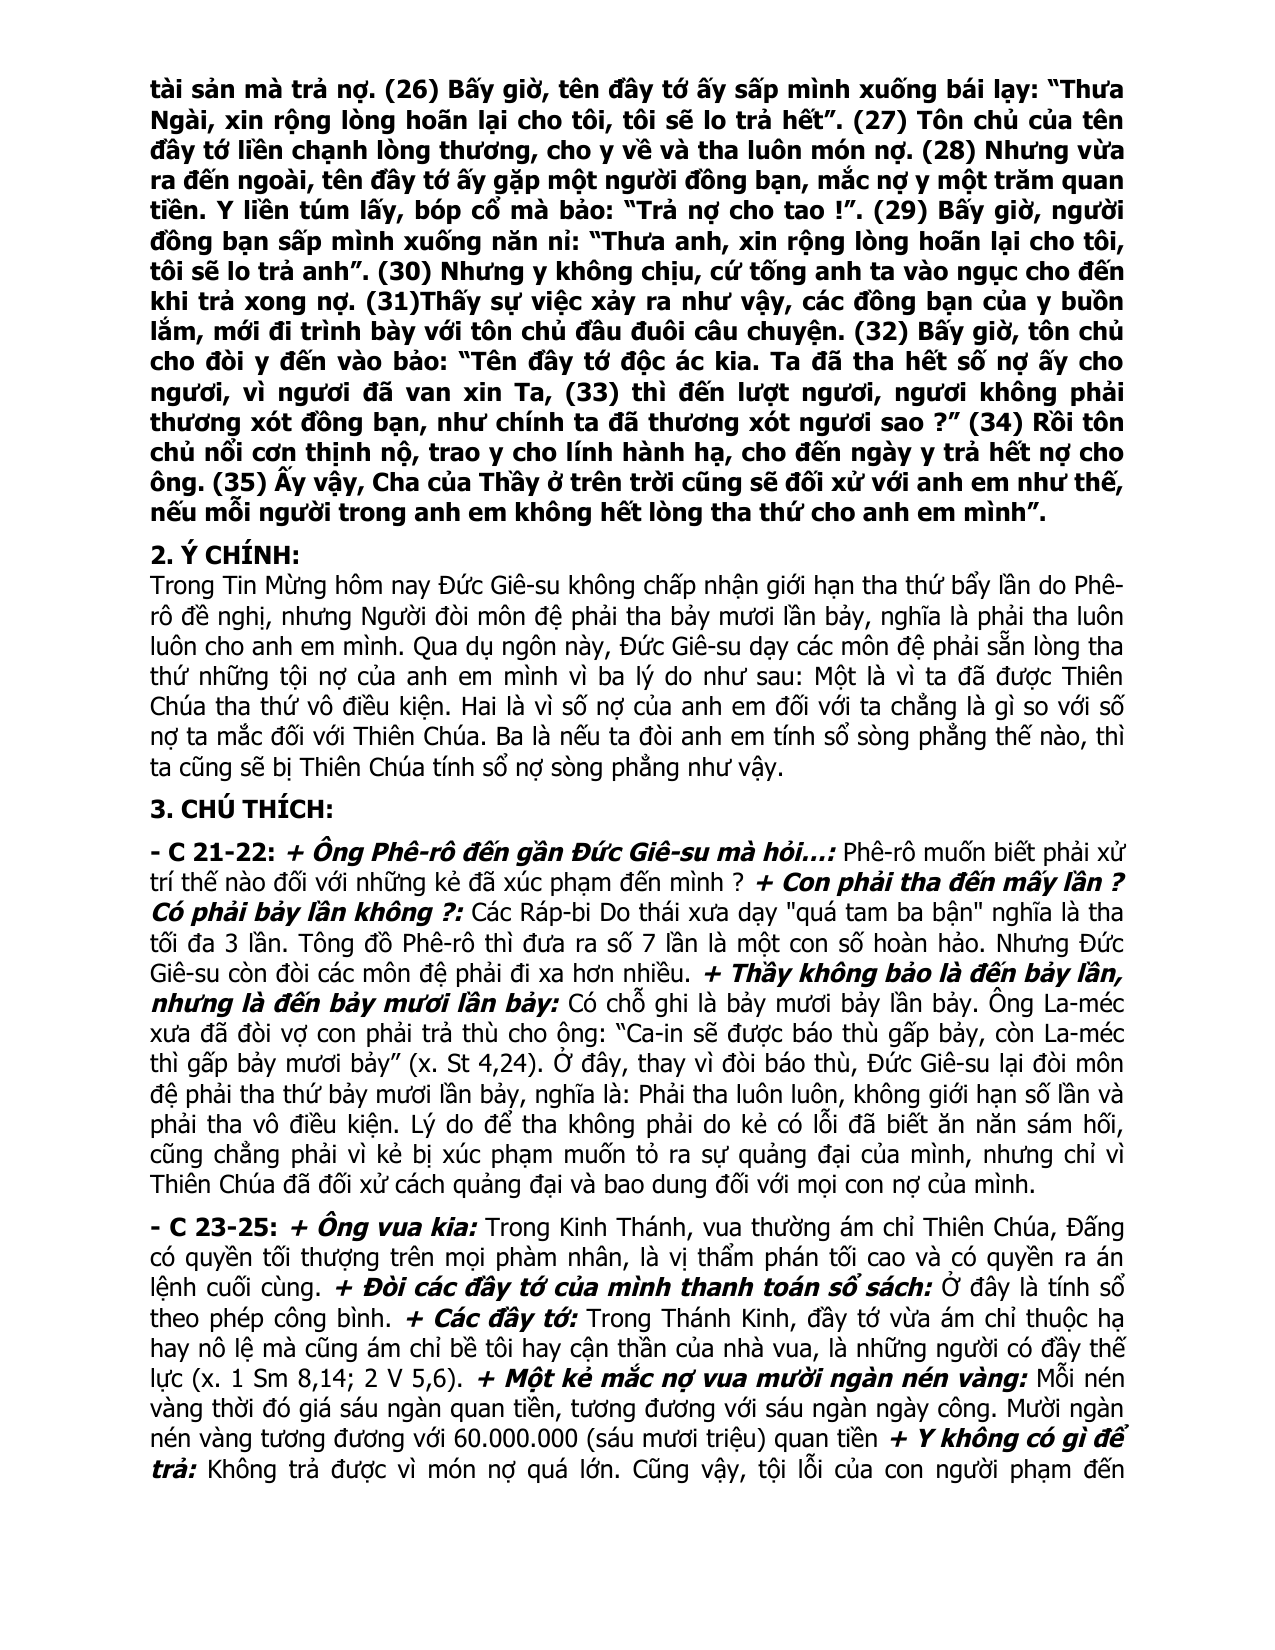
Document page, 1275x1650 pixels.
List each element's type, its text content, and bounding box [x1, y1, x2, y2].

text 2. Ý CHÍNH: [150, 539, 1125, 570]
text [150, 1211, 1125, 1483]
text 3. CHÚ THÍCH: [150, 794, 1125, 824]
text - C 21-22: + Ông Phê-rô đến gần Đức Giê-su mà hỏi…: Phê-rô muốn biết phải xử trí thế nào đối với những kẻ đã xúc phạm đến mình ? + Con phải tha đến mấy lần ? Có phải bảy lần không ?: Các Ráp-bi Do thái xưa dạy "quá tam ba bận" nghĩa là tha tối đa 3 lần. Tông đồ Phê-rô thì đưa ra số 7 lần là một con số hoàn hảo. Nhưng Đức Giê-su còn đòi các môn đệ phải đi xa hơn nhiều. + Thầy không bảo là đến bảy lần, nhưng là đến bảy mươi lần bảy: Có chỗ ghi là bảy mươi bảy lần bảy. Ông La-méc xưa đã đòi vợ con phải trả thù cho ông: “Ca-in sẽ được báo thù gấp bảy, còn La-méc thì gấp bảy mươi bảy” (x. St 4,24). Ở đây, thay vì đòi báo thù, Đức Giê-su lại đòi môn đệ phải tha thứ bảy mươi lần bảy, nghĩa là: Phải tha luôn luôn, không giới hạn số lần và phải tha vô điều kiện. Lý do để tha không phải do kẻ có lỗi đã biết ăn năn sám hối, cũng chẳng phải vì kẻ bị xúc phạm muốn tỏ ra sự quảng đại của mình, nhưng chỉ vì Thiên Chúa đã đối xử cách quảng đại và bao dung đối với mọi con nợ của mình. [150, 836, 1125, 1199]
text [150, 74, 1125, 527]
text Trong Tin Mừng hôm nay Đức Giê-su không chấp nhận giới hạn tha thứ bẩy lần do Phê-rô đề nghị, nhưng Người đòi môn đệ phải tha bảy mươi lần bảy, nghĩa là phải tha luôn luôn cho anh em mình. Qua dụ ngôn này, Đức Giê-su dạy các môn đệ phải sẵn lòng tha thứ những tội nợ của anh em mình vì ba lý do như sau: Một là vì ta đã được Thiên Chúa tha thứ vô điều kiện. Hai là vì số nợ của anh em đối với ta chẳng là gì so với số nợ ta mắc đối với Thiên Chúa. Ba là nếu ta đòi anh em tính sổ sòng phẳng thế nào, thì ta cũng sẽ bị Thiên Chúa tính sổ nợ sòng phẳng như vậy. [150, 570, 1125, 781]
